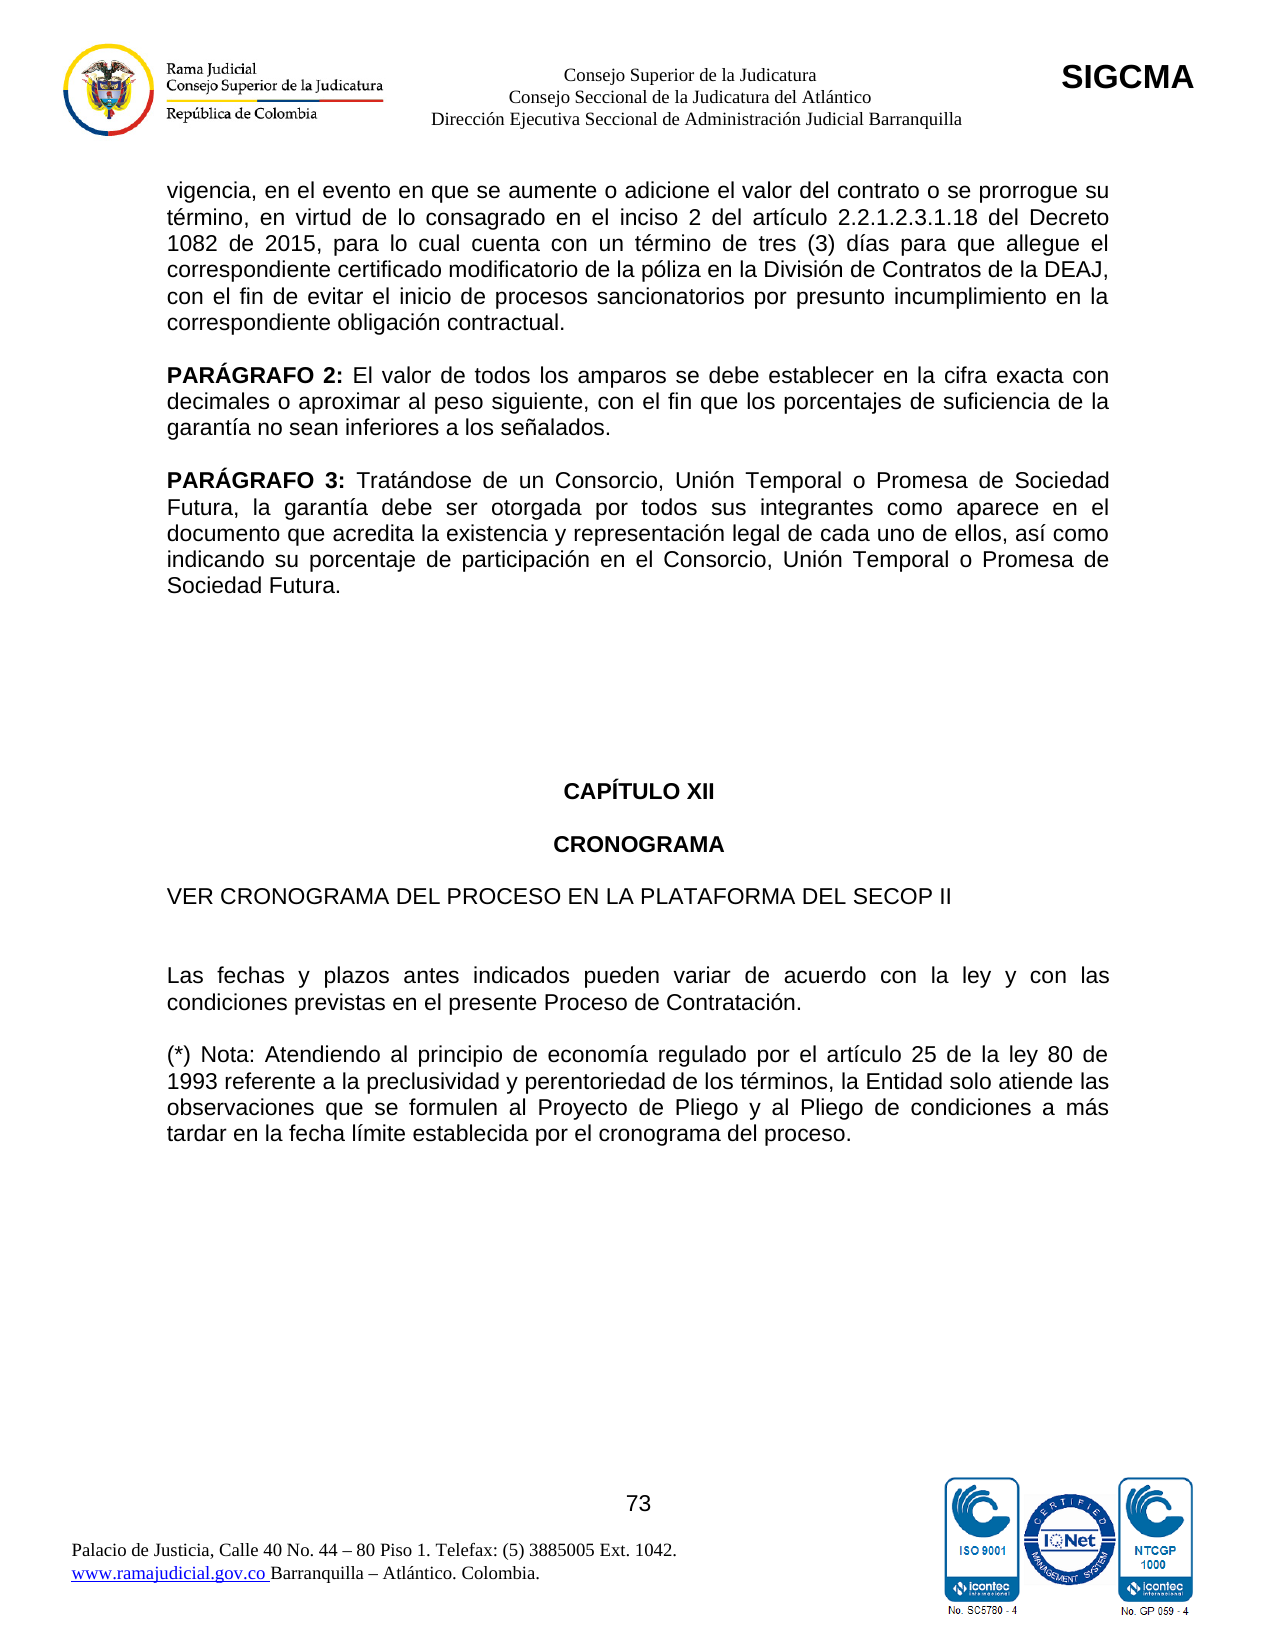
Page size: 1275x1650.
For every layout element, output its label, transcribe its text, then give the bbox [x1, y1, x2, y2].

text PARÁGRAFO 3: Tratándose de un Consorcio, Unión Temporal o Promesa de Sociedad Futura, la garantía debe ser otorgada por todos sus integrantes como aparece en el documento que acredita la existencia y representación legal de cada uno de ellos, así como indicando su porcentaje de participación en el Consorcio, Unión Temporal o Promesa de Sociedad Futura. [167, 467, 1110, 599]
picture [56, 34, 390, 145]
text VER CRONOGRAMA DEL PROCESO EN LA PLATAFORMA DEL SECOP II [167, 883, 1110, 909]
picture [941, 1475, 1203, 1626]
text Las fechas y plazos antes indicados pueden variar de acuerdo con la ley y con las condiciones previstas en el presente Proceso de Contratación. [167, 962, 1110, 1015]
text PARÁGRAFO 2: El valor de todos los amparos se debe establecer en la cifra exacta con decimales o aproximar al peso siguiente, con el fin que los porcentajes de suficiencia de la garantía no sean inferiores a los señalados. [167, 362, 1110, 441]
text (*) Nota: Atendiendo al principio de economía regulado por el artículo 25 de la ley 80 de 1993 referente a la preclusividad y perentoriedad de los términos, la Entidad solo atiende las observaciones que se formulen al Proyecto de Pliego y al Pliego de condiciones a más tardar en la fecha límite establecida por el cronograma del proceso. [167, 1041, 1110, 1147]
subtitle CRONOGRAMA [167, 831, 1111, 857]
subtitle CAPÍTULO XII [167, 778, 1111, 804]
